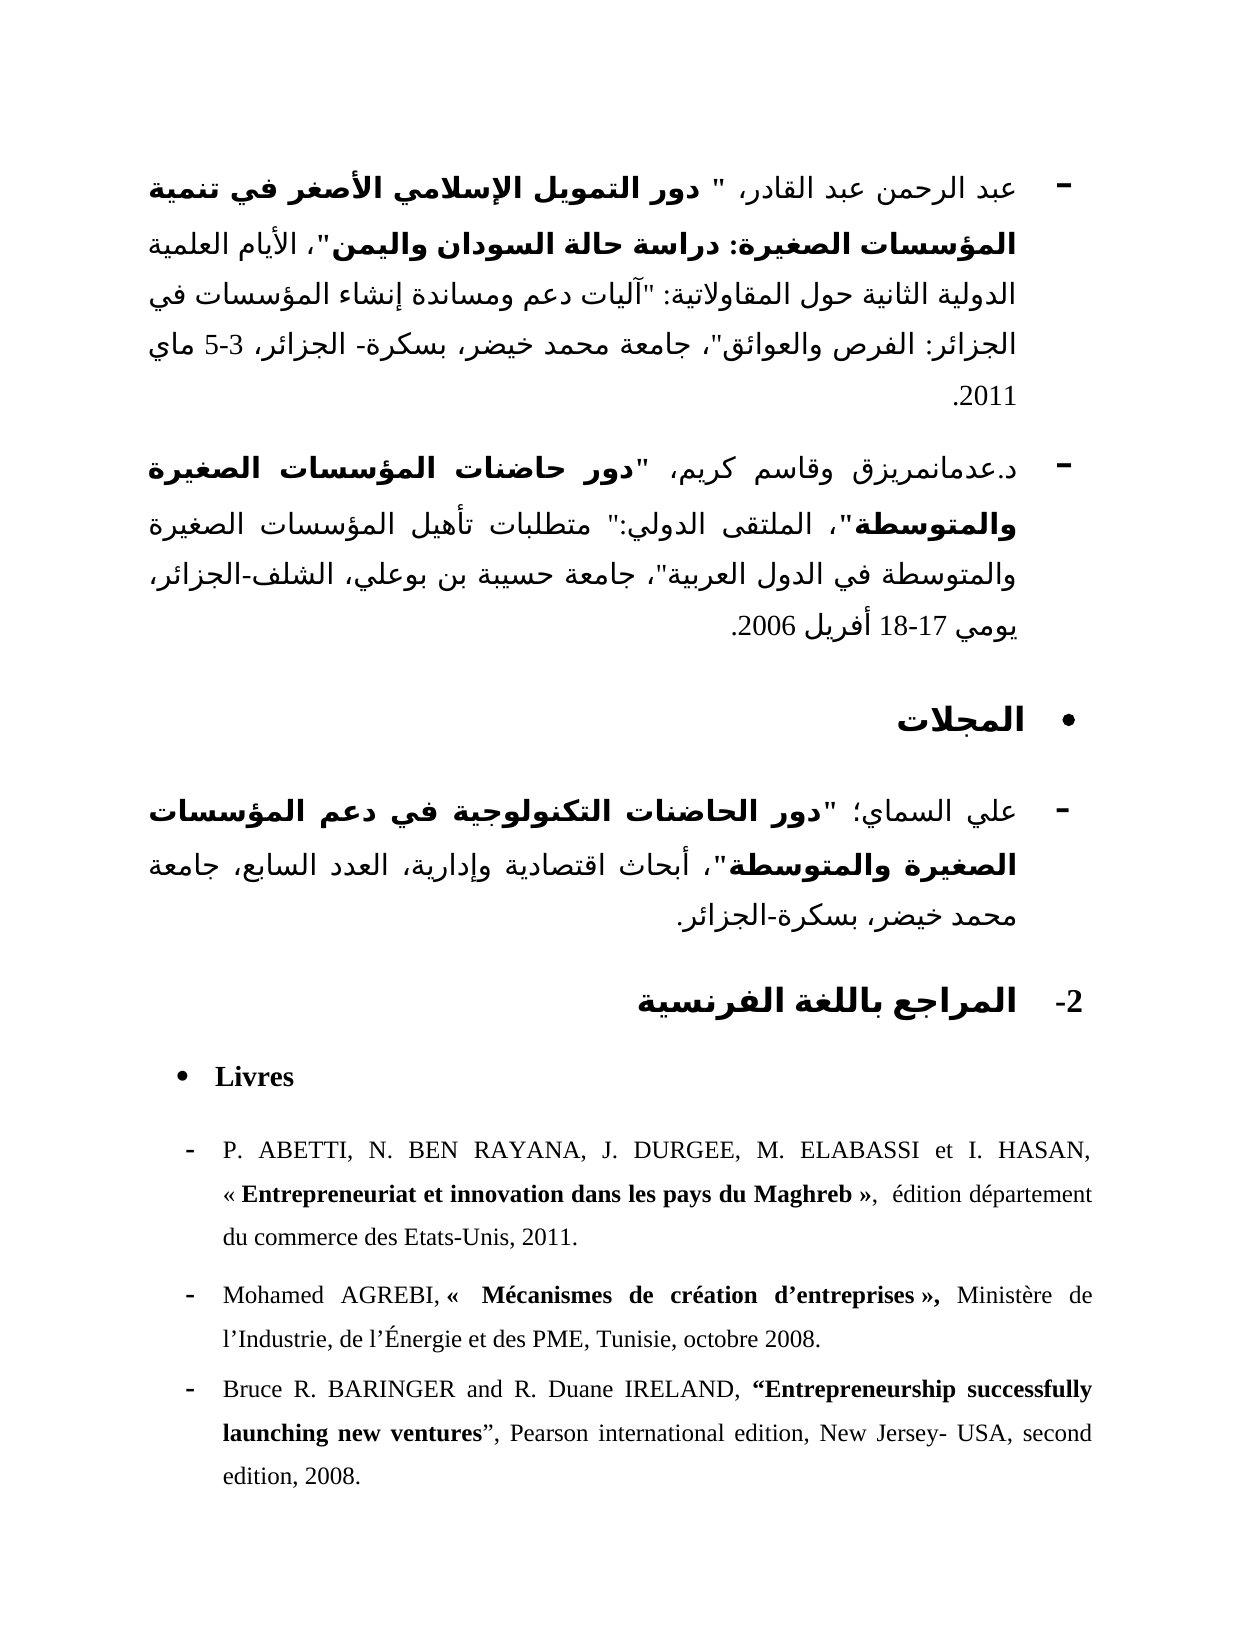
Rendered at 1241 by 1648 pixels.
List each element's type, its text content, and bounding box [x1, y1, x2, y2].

list Livres [177, 1059, 1092, 1093]
list المجلات [148, 700, 1063, 739]
list علي السماي؛ "دور الحاضنات التكنولوجية في دعم المؤسسات الصغيرة والمتوسطة"، أبحاث اقتصادية وإدارية، العدد السابع، جامعة محمد خيضر، بسكرة-الجزائر. [148, 779, 1055, 932]
list المراجع باللغة الفرنسية [148, 981, 1055, 1019]
list Bruce R. BARINGER and R. Duane IRELAND, “Entrepreneurship successfully launching new ventures”, Pearson international edition, New Jersey- USA, second edition, 2008. [185, 1370, 1092, 1490]
list Mohamed AGREBI, « Mécanismes de création d’entreprises », Ministère de l’Industrie, de l’Énergie et des PME, Tunisie, octobre 2008. [185, 1276, 1092, 1352]
list عبد الرحمن عبد القادر، " دور التمويل الإسلامي الأصغر في تنمية المؤسسات الصغيرة: دراسة حالة السودان واليمن"، الأيام العلمية الدولية الثانية حول المقاولاتية: "آليات دعم ومساندة إنشاء المؤسسات في الجزائر: الفرص والعوائق"، جامعة محمد خيضر، بسكرة- الجزائر، 3-5 ماي 2011. [148, 148, 1055, 411]
list د.عدمانمريزق وقاسم كريم، "دور حاضنات المؤسسات الصغيرة والمتوسطة"، الملتقى الدولي:" متطلبات تأهيل المؤسسات الصغيرة والمتوسطة في الدول العربية"، جامعة حسيبة بن بوعلي، الشلف-الجزائر، يومي 17-18 أفريل 2006. [148, 428, 1055, 641]
list P. ABETTI, N. BEN RAYANA, J. DURGEE, M. ELABASSI et I. HASAN, « Entrepreneuriat et innovation dans les pays du Maghreb », édition département du commerce des Etats-Unis, 2011. [185, 1131, 1092, 1251]
